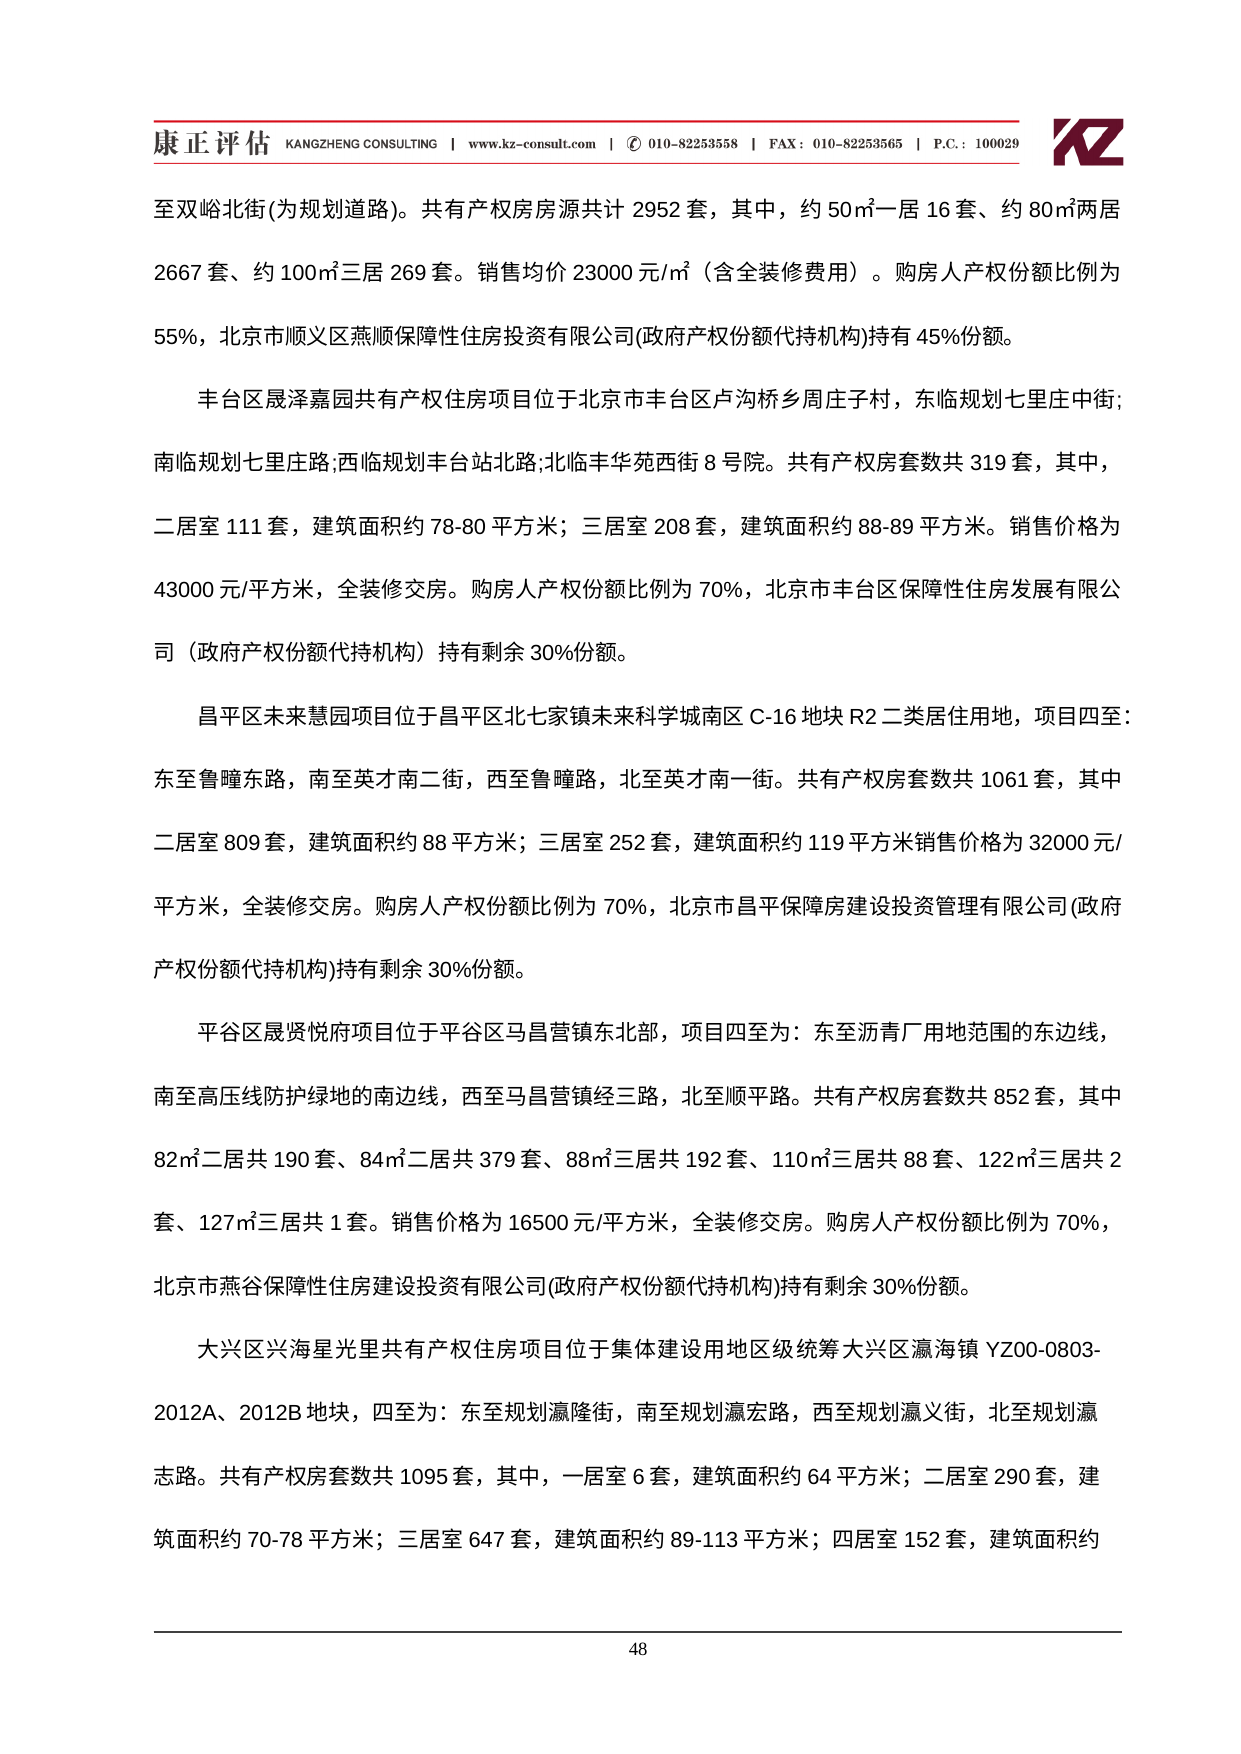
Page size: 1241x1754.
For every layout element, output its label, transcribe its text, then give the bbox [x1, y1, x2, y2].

text 平谷区晟贤悦府项目位于平谷区马昌营镇东北部，项目四至为：东至沥青厂用地范围的东边线，南至高压线防护绿地的南边线，西至马昌营镇经三路，北至顺平路。共有产权房套数共852套，其中82㎡二居共190套、84㎡二居共379套、88㎡三居共192套、110㎡三居共88套、122㎡三居共2套、127㎡三居共1套。销售价格为16500元/平方米，全装修交房。购房人产权份额比例为70%，北京市燕谷保障性住房建设投资有限公司(政府产权份额代持机构)持有剩余30%份额。 [153, 1015, 1122, 1300]
text 丰台区晟泽嘉园共有产权住房项目位于北京市丰台区卢沟桥乡周庄子村，东临规划七里庄中街;南临规划七里庄路;西临规划丰台站北路;北临丰华苑西街8号院。共有产权房套数共319套，其中，二居室111套，建筑面积约78-80平方米；三居室208套，建筑面积约88-89平方米。销售价格为43000元/平方米，全装修交房。购房人产权份额比例为70%，北京市丰台区保障性住房发展有限公司（政府产权份额代持机构）持有剩余30%份额。 [153, 382, 1122, 667]
picture [153, 118, 1124, 166]
text 昌平区未来慧园项目位于昌平区北七家镇未来科学城南区C-16地块R2二类居住用地，项目四至：东至鲁疃东路，南至英才南二街，西至鲁疃路，北至英才南一街。共有产权房套数共1061套，其中二居室809套，建筑面积约88平方米；三居室252套，建筑面积约119平方米销售价格为32000元/平方米，全装修交房。购房人产权份额比例为70%，北京市昌平保障房建设投资管理有限公司(政府产权份额代持机构)持有剩余30%份额。 [153, 699, 1122, 984]
